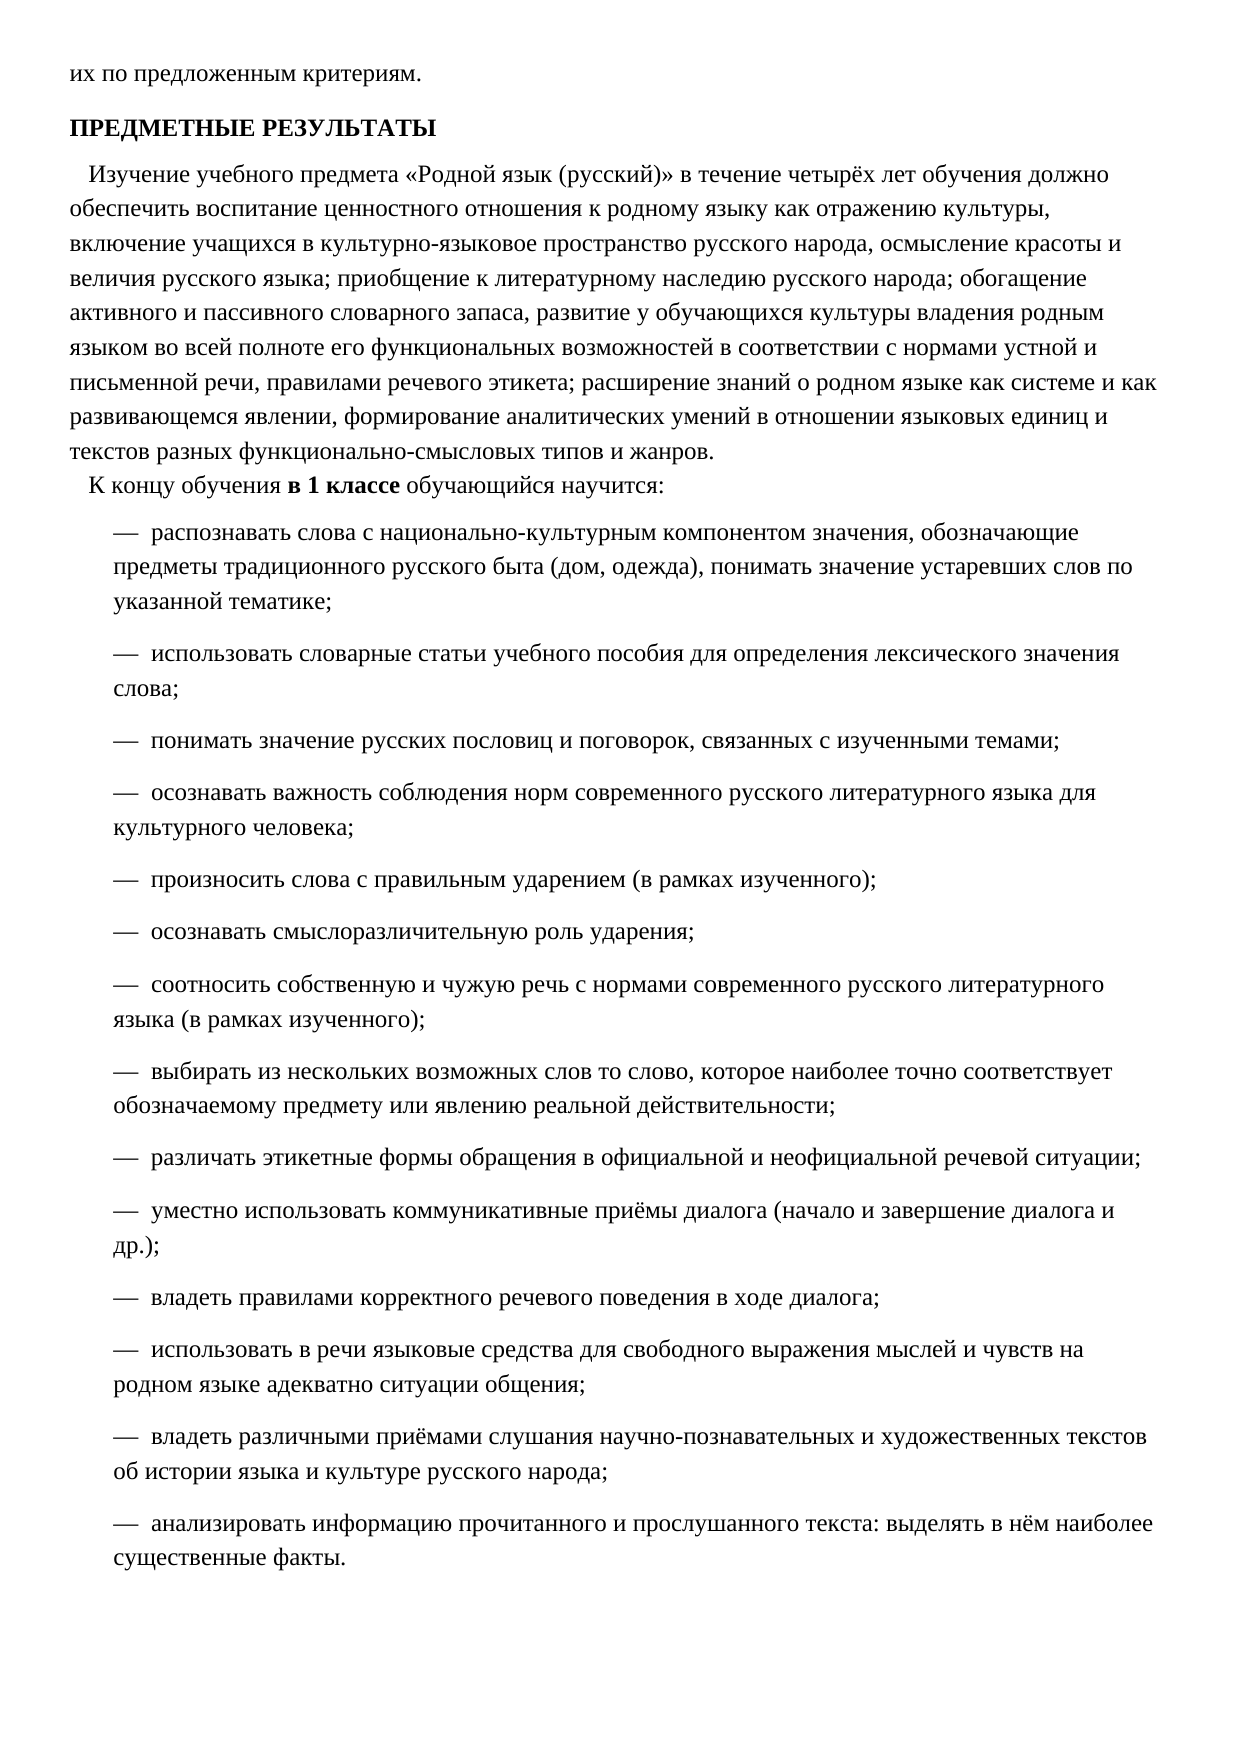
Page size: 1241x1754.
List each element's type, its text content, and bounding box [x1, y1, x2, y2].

list анализировать информацию прочитанного и прослушанного текста: выделять в нём наиболее существенные факты. [113, 1508, 1154, 1571]
list осознавать смыслоразличительную роль ударения; [113, 916, 1182, 945]
list понимать значение русских пословиц и поговорок, связанных с изученными темами; [113, 725, 1182, 753]
subtitle ПРЕДМЕТНЫЕ РЕЗУЛЬТАТЫ [69, 113, 1182, 142]
list использовать словарные статьи учебного пособия для определения лексического значения слова; [113, 638, 1120, 701]
text их по предложенным критериям. [69, 58, 1182, 87]
list владеть правилами корректного речевого поведения в ходе диалога; [113, 1282, 1182, 1311]
list соотносить собственную и чужую речь с нормами современного русского литературного языка (в рамках изученного); [113, 969, 1105, 1032]
text Изучение учебного предмета «Родной язык (русский)» в течение четырёх лет обучения должно обеспечить воспитание ценностного отношения к родному языку как отражению культуры, включение учащихся в культурно-языковое пространство русского народа, осмысление красоты и величия русского языка; приобщение к литературному наследию русского народа; обогащение активного и пассивного словарного запаса, развитие у обучающихся культуры владения родным языком во всей полноте его функциональных возможностей в соответствии с нормами устной и письменной речи, правилами речевого этикета; расширение знаний о родном языке как системе и как развивающемся явлении, формирование аналитических умений в отношении языковых единиц и текстов разных функционально-смысловых типов и жанров. [69, 159, 1160, 465]
list выбирать из нескольких возможных слов то слово, которое наиболее точно соответствует обозначаемому предмету или явлению реальной действительности; [113, 1056, 1113, 1119]
list распознавать слова с национально-культурным компонентом значения, обозначающие предметы традиционного русского быта (дом, одежда), понимать значение устаревших слов по указанной тематике; [113, 517, 1134, 615]
text К концу обучения в 1 классе обучающийся научится: [88, 471, 1182, 499]
list произносить слова с правильным ударением (в рамках изученного); [113, 864, 1182, 893]
list осознавать важность соблюдения норм современного русского литературного языка для культурного человека; [113, 777, 1097, 841]
list использовать в речи языковые средства для свободного выражения мыслей и чувств на родном языке адекватно ситуации общения; [113, 1334, 1085, 1398]
list различать этикетные формы обращения в официальной и неофициальной речевой ситуации; [113, 1142, 1182, 1171]
list владеть различными приёмами слушания научно-познавательных и художественных текстов об истории языка и культуре русского народа; [113, 1421, 1148, 1484]
list уместно использовать коммуникативные приёмы диалога (начало и завершение диалога и др.); [113, 1195, 1116, 1258]
